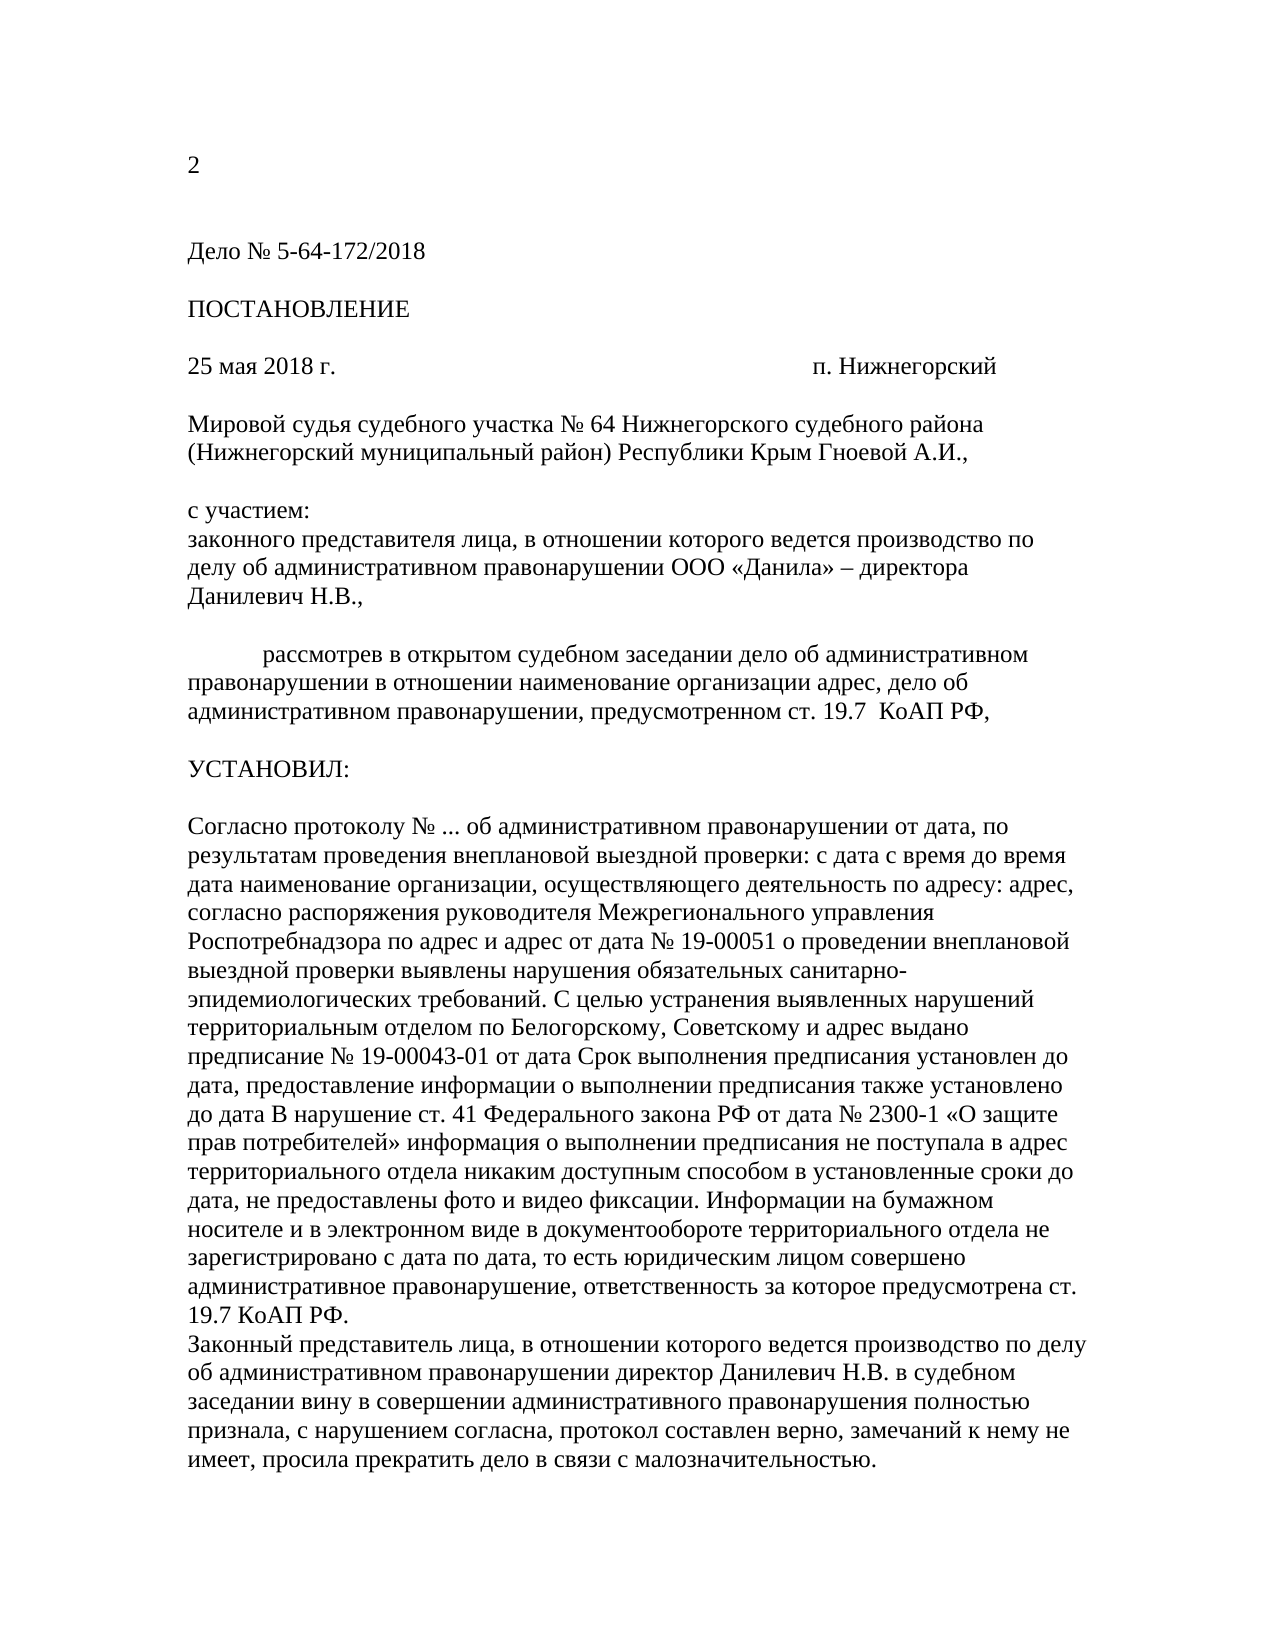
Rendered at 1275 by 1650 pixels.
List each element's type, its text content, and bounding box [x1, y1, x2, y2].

text с участием: [187, 495, 1087, 524]
text ПОСТАНОВЛЕНИЕ [187, 294, 1087, 322]
text Согласно протоколу № ... об административном правонарушении от дата, по результатам проведения внеплановой выездной проверки: с дата с время до время дата наименование организации, осуществляющего деятельность по адресу: адрес, согласно распоряжения руководителя Межрегионального управления Роспотребнадзора по адрес и адрес от дата № 19-00051 о проведении внеплановой выездной проверки выявлены нарушения обязательных санитарно-эпидемиологических требований. С целью устранения выявленных нарушений территориальным отделом по Белогорскому, Советскому и адрес выдано предписание № 19-00043-01 от дата Срок выполнения предписания установлен до дата, предоставление информации о выполнении предписания также установлено до дата В нарушение ст. 41 Федерального закона РФ от дата № 2300-1 «О защите прав потребителей» информация о выполнении предписания не поступала в адрес территориального отдела никаким доступным способом в установленные сроки до дата, не предоставлены фото и видео фиксации. Информации на бумажном носителе и в электронном виде в документообороте территориального отдела не зарегистрировано с дата по дата, то есть юридическим лицом совершено административное правонарушение, ответственность за которое предусмотрена ст. 19.7 КоАП РФ. [187, 811, 1087, 1329]
text Дело № 5-64-172/2018 [187, 236, 1087, 265]
text 25 мая 2018 г. п. Нижнегорский [187, 351, 1087, 380]
text УСТАНОВИЛ: [187, 754, 1087, 782]
text рассмотрев в открытом судебном заседании дело об административном правонарушении в отношении наименование организации адрес, дело об административном правонарушении, предусмотренном ст. 19.7 КоАП РФ, [187, 639, 1087, 725]
text Мировой судья судебного участка № 64 Нижнегорского судебного района (Нижнегорский муниципальный район) Республики Крым Гноевой А.И., [187, 409, 1087, 466]
text Законный представитель лица, в отношении которого ведется производство по делу об административном правонарушении директор Данилевич Н.В. в судебном заседании вину в совершении административного правонарушения полностью признала, с нарушением согласна, протокол составлен верно, замечаний к нему не имеет, просила прекратить дело в связи с малозначительностью. [187, 1329, 1087, 1472]
text законного представителя лица, в отношении которого ведется производство по делу об административном правонарушении ООО «Данила» – директора Данилевич Н.В., [187, 524, 1087, 610]
text 2 [187, 150, 1087, 179]
